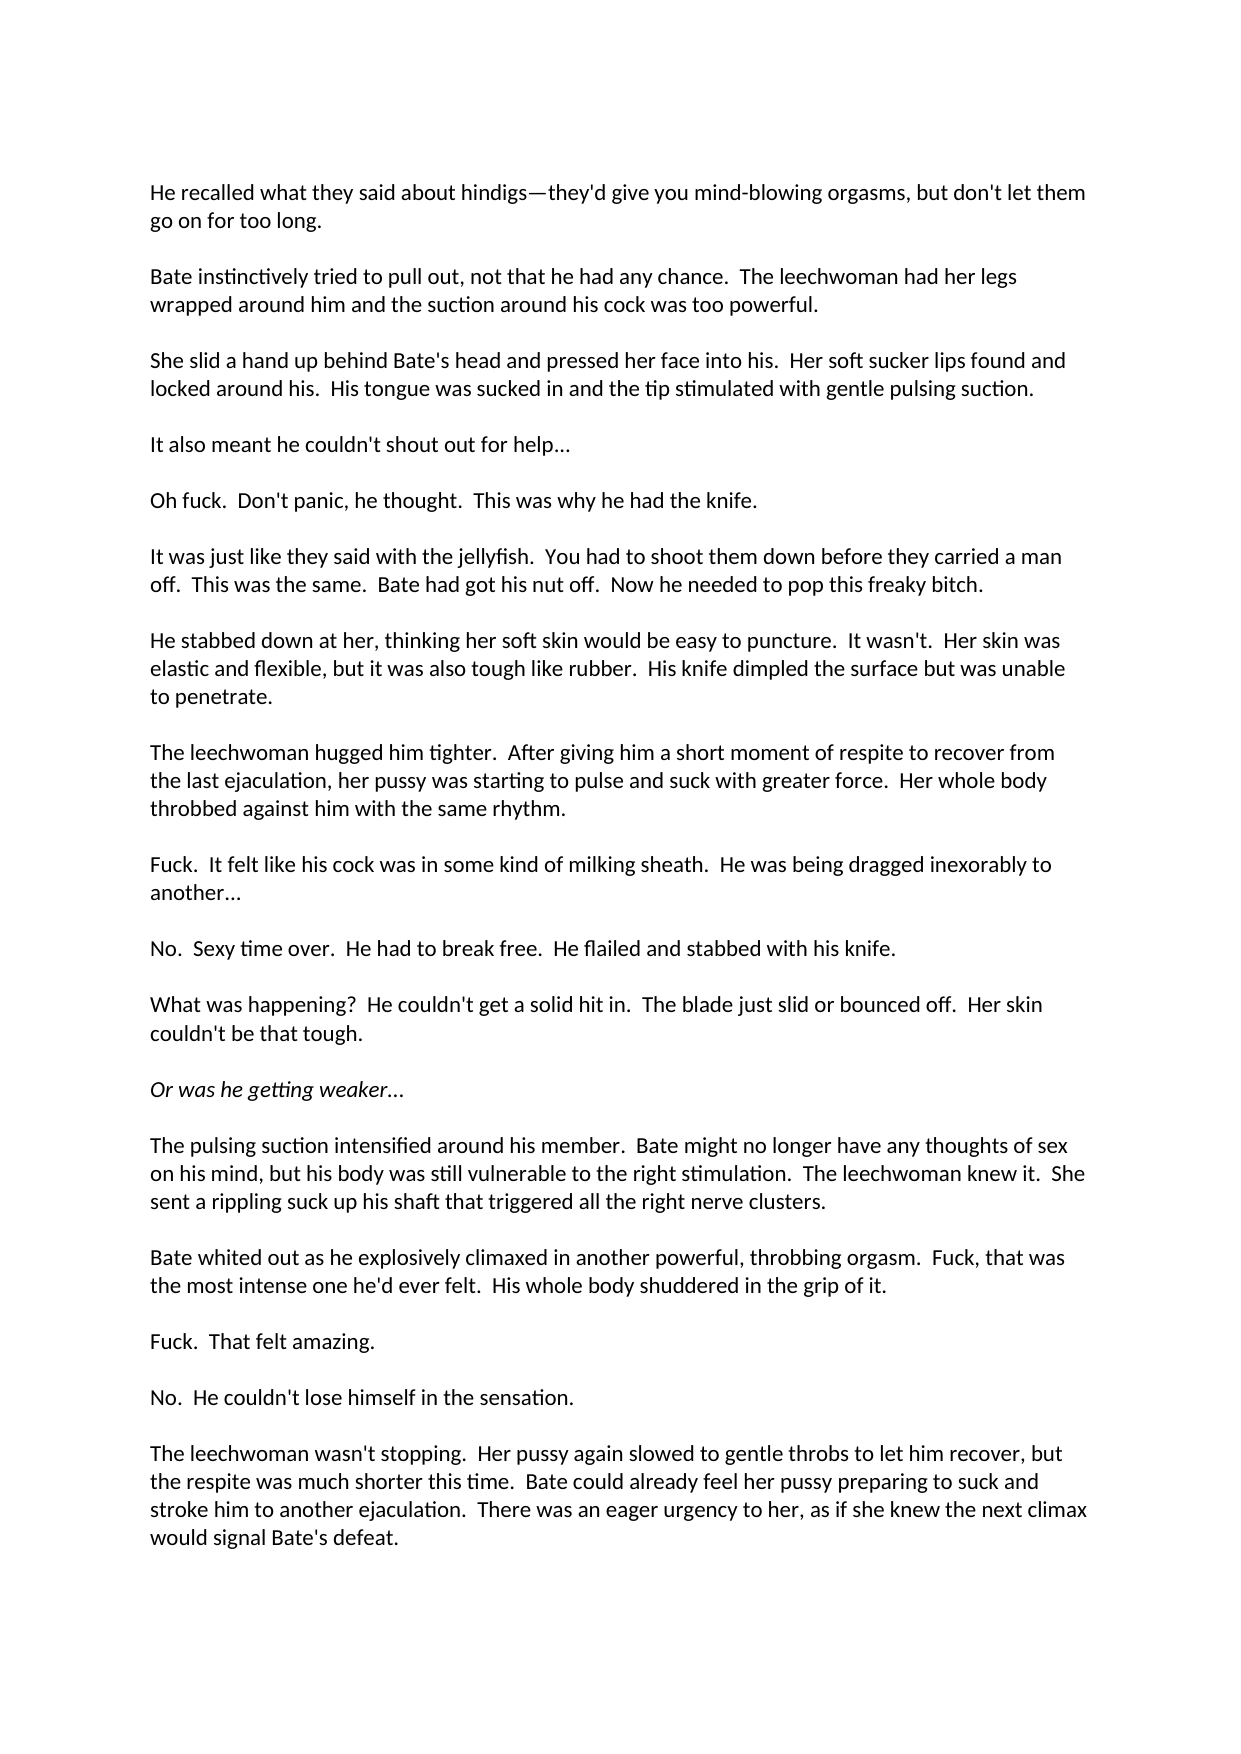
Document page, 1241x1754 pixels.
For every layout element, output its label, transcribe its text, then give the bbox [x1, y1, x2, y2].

text It was just like they said with the jellyfish. You had to shoot them down before they carried a man off. This was the same. Bate had got his nut off. Now he needed to pop this freaky bitch. [150, 542, 1090, 598]
text Fuck. That felt amazing. [150, 1327, 1090, 1355]
text No. He couldn't lose himself in the sensation. [150, 1383, 1090, 1411]
text Or was he getting weaker... [150, 1075, 1090, 1103]
text He recalled what they said about hindigs—they'd give you mind-blowing orgasms, but don't let them go on for too long. [150, 178, 1090, 234]
text Bate whited out as he explosively climaxed in another powerful, throbbing orgasm. Fuck, that was the most intense one he'd ever felt. His whole body shuddered in the grip of it. [150, 1243, 1090, 1299]
text The leechwoman hugged him tighter. After giving him a short moment of respite to recover from the last ejaculation, her pussy was starting to pulse and suck with greater force. Her whole body throbbed against him with the same rhythm. [150, 738, 1090, 822]
text Bate instinctively tried to pull out, not that he had any chance. The leechwoman had her legs wrapped around him and the suction around his cock was too powerful. [150, 262, 1090, 318]
text She slid a hand up behind Bate's head and pressed her face into his. Her soft sucker lips found and locked around his. His tongue was sucked in and the tip stimulated with gentle pulsing suction. [150, 346, 1090, 402]
text The pulsing suction intensified around his member. Bate might no longer have any thoughts of sex on his mind, but his body was still vulnerable to the right stimulation. The leechwoman knew it. She sent a rippling suck up his shaft that triggered all the right nerve clusters. [150, 1131, 1090, 1215]
text The leechwoman wasn't stopping. Her pussy again slowed to gentle throbs to let him recover, but the respite was much shorter this time. Bate could already feel her pussy preparing to suck and stroke him to another ejaculation. There was an eager urgency to her, as if she knew the next climax would signal Bate's defeat. [150, 1439, 1090, 1551]
text It also meant he couldn't shout out for help... [150, 430, 1090, 458]
text Oh fuck. Don't panic, he thought. This was why he had the knife. [150, 486, 1090, 514]
text Fuck. It felt like his cock was in some kind of milking sheath. He was being dragged inexorably to another... [150, 851, 1090, 907]
text What was happening? He couldn't get a solid hit in. The blade just slid or bounced off. Her skin couldn't be that tough. [150, 991, 1090, 1047]
text He stabbed down at her, thinking her soft skin would be easy to puncture. It wasn't. Her skin was elastic and flexible, but it was also tough like rubber. His knife dimpled the surface but was unable to penetrate. [150, 626, 1090, 710]
text No. Sexy time over. He had to break free. He flailed and stabbed with his knife. [150, 934, 1090, 963]
